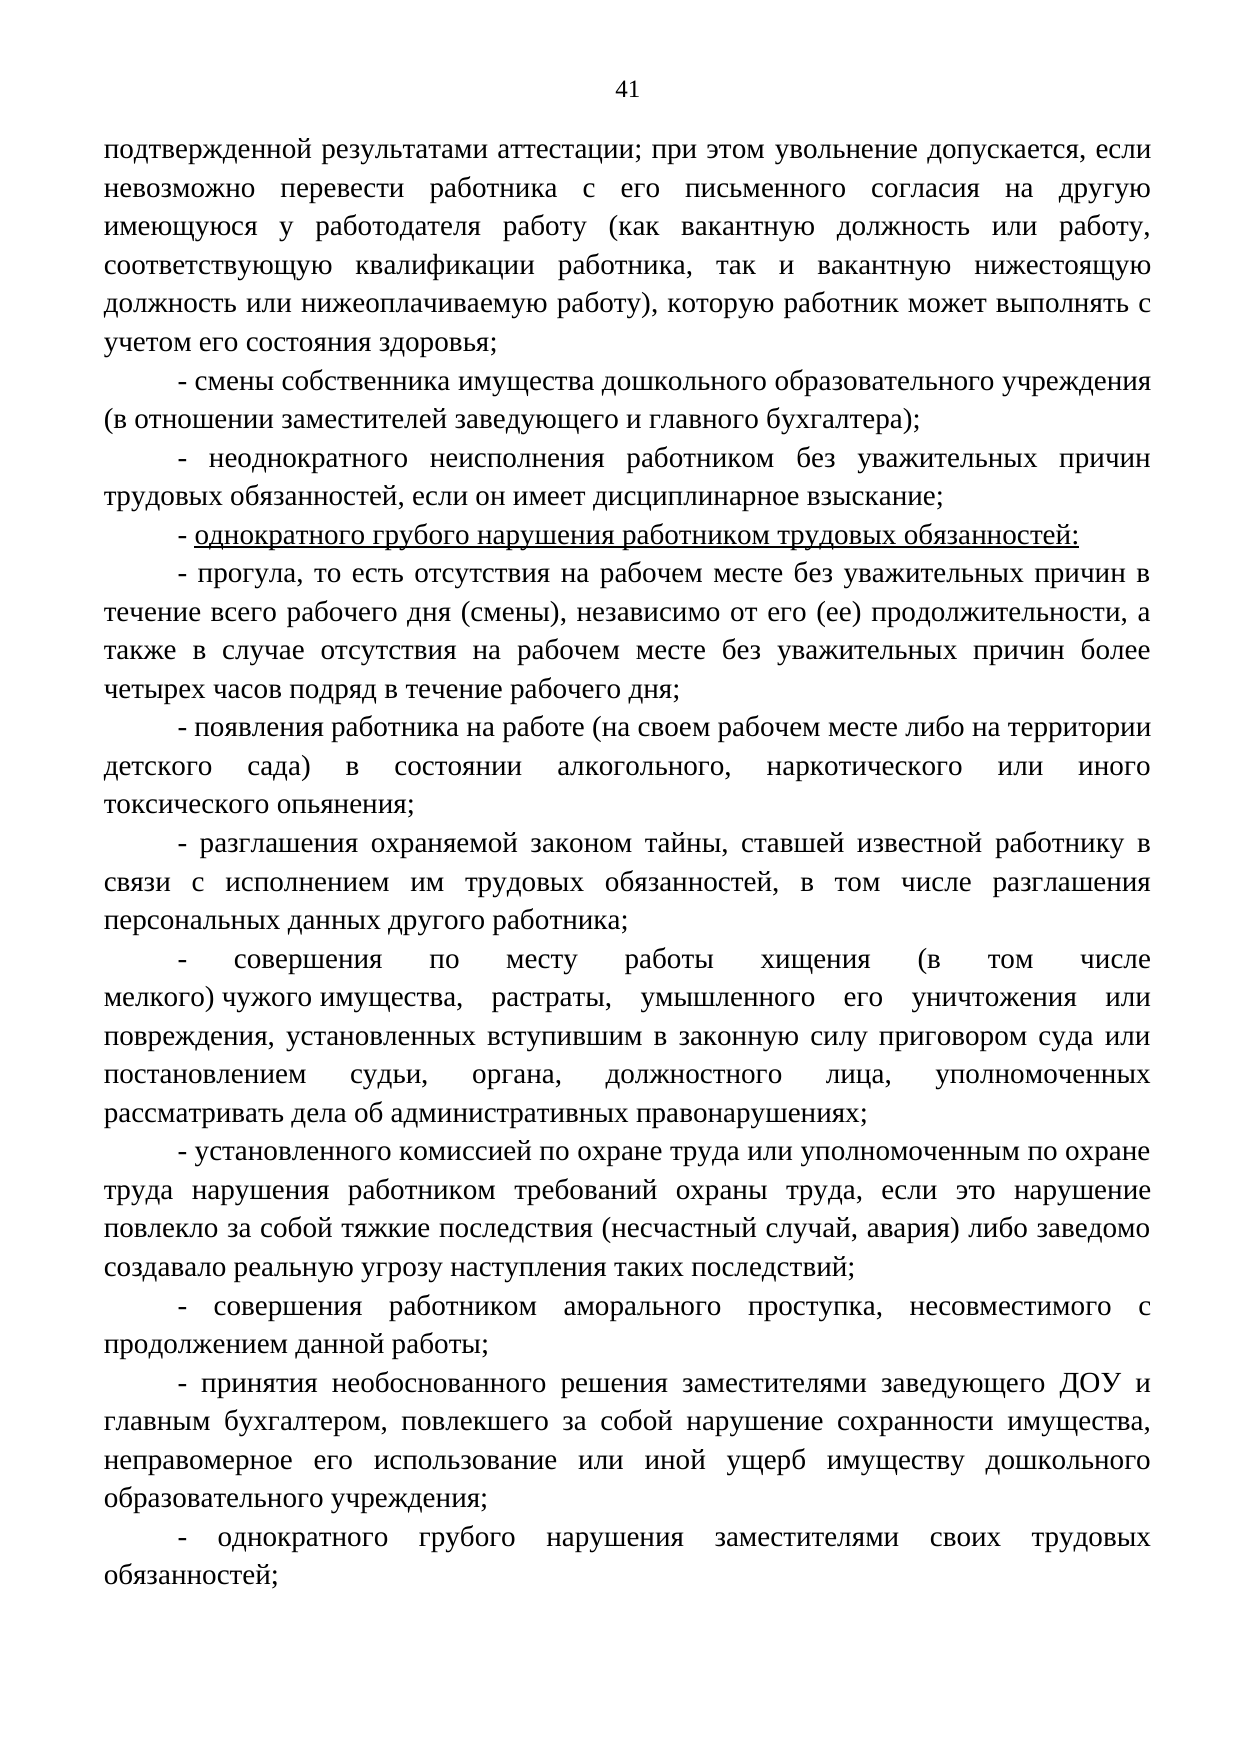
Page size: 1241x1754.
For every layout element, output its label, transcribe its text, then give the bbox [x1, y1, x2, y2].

text - неоднократного неисполнения работником без уважительных причин трудовых обязанностей, если он имеет дисциплинарное взыскание; [103, 440, 1152, 512]
text - прогула, то есть отсутствия на рабочем месте без уважительных причин в течение всего рабочего дня (смены), независимо от его (ее) продолжительности, а также в случае отсутствия на рабочем месте без уважительных причин более четырех часов подряд в течение рабочего дня; [103, 555, 1152, 704]
text - совершения работником аморального проступка, несовместимого с продолжением данной работы; [103, 1288, 1152, 1360]
text - разглашения охраняемой законом тайны, ставшей известной работнику в связи с исполнением им трудовых обязанностей, в том числе разглашения персональных данных другого работника; [103, 825, 1152, 936]
text - установленного комиссией по охране труда или уполномоченным по охране труда нарушения работником требований охраны труда, если это нарушение повлекло за собой тяжкие последствия (несчастный случай, авария) либо заведомо создавало реальную угрозу наступления таких последствий; [103, 1133, 1152, 1283]
text - появления работника на работе (на своем рабочем месте либо на территории детского сада) в состоянии алкогольного, наркотического или иного токсического опьянения; [103, 709, 1152, 820]
text - смены собственника имущества дошкольного образовательного учреждения (в отношении заместителей заведующего и главного бухгалтера); [103, 363, 1152, 435]
text - совершения по месту работы хищения (в том числе мелкого) чужого имущества, растраты, умышленного его уничтожения или повреждения, установленных вступившим в законную силу приговором суда или постановлением судьи, органа, должностного лица, уполномоченных рассматривать дела об административных правонарушениях; [103, 941, 1152, 1128]
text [103, 131, 1152, 311]
text - принятия необоснованного решения заместителями заведующего ДОУ и главным бухгалтером, повлекшего за собой нарушение сохранности имущества, неправомерное его использование или иной ущерб имуществу дошкольного образовательного учреждения; [103, 1365, 1152, 1514]
text - однократного грубого нарушения заместителями своих трудовых обязанностей; [103, 1519, 1152, 1591]
text - однократного грубого нарушения работником трудовых обязанностей: [103, 517, 1152, 550]
